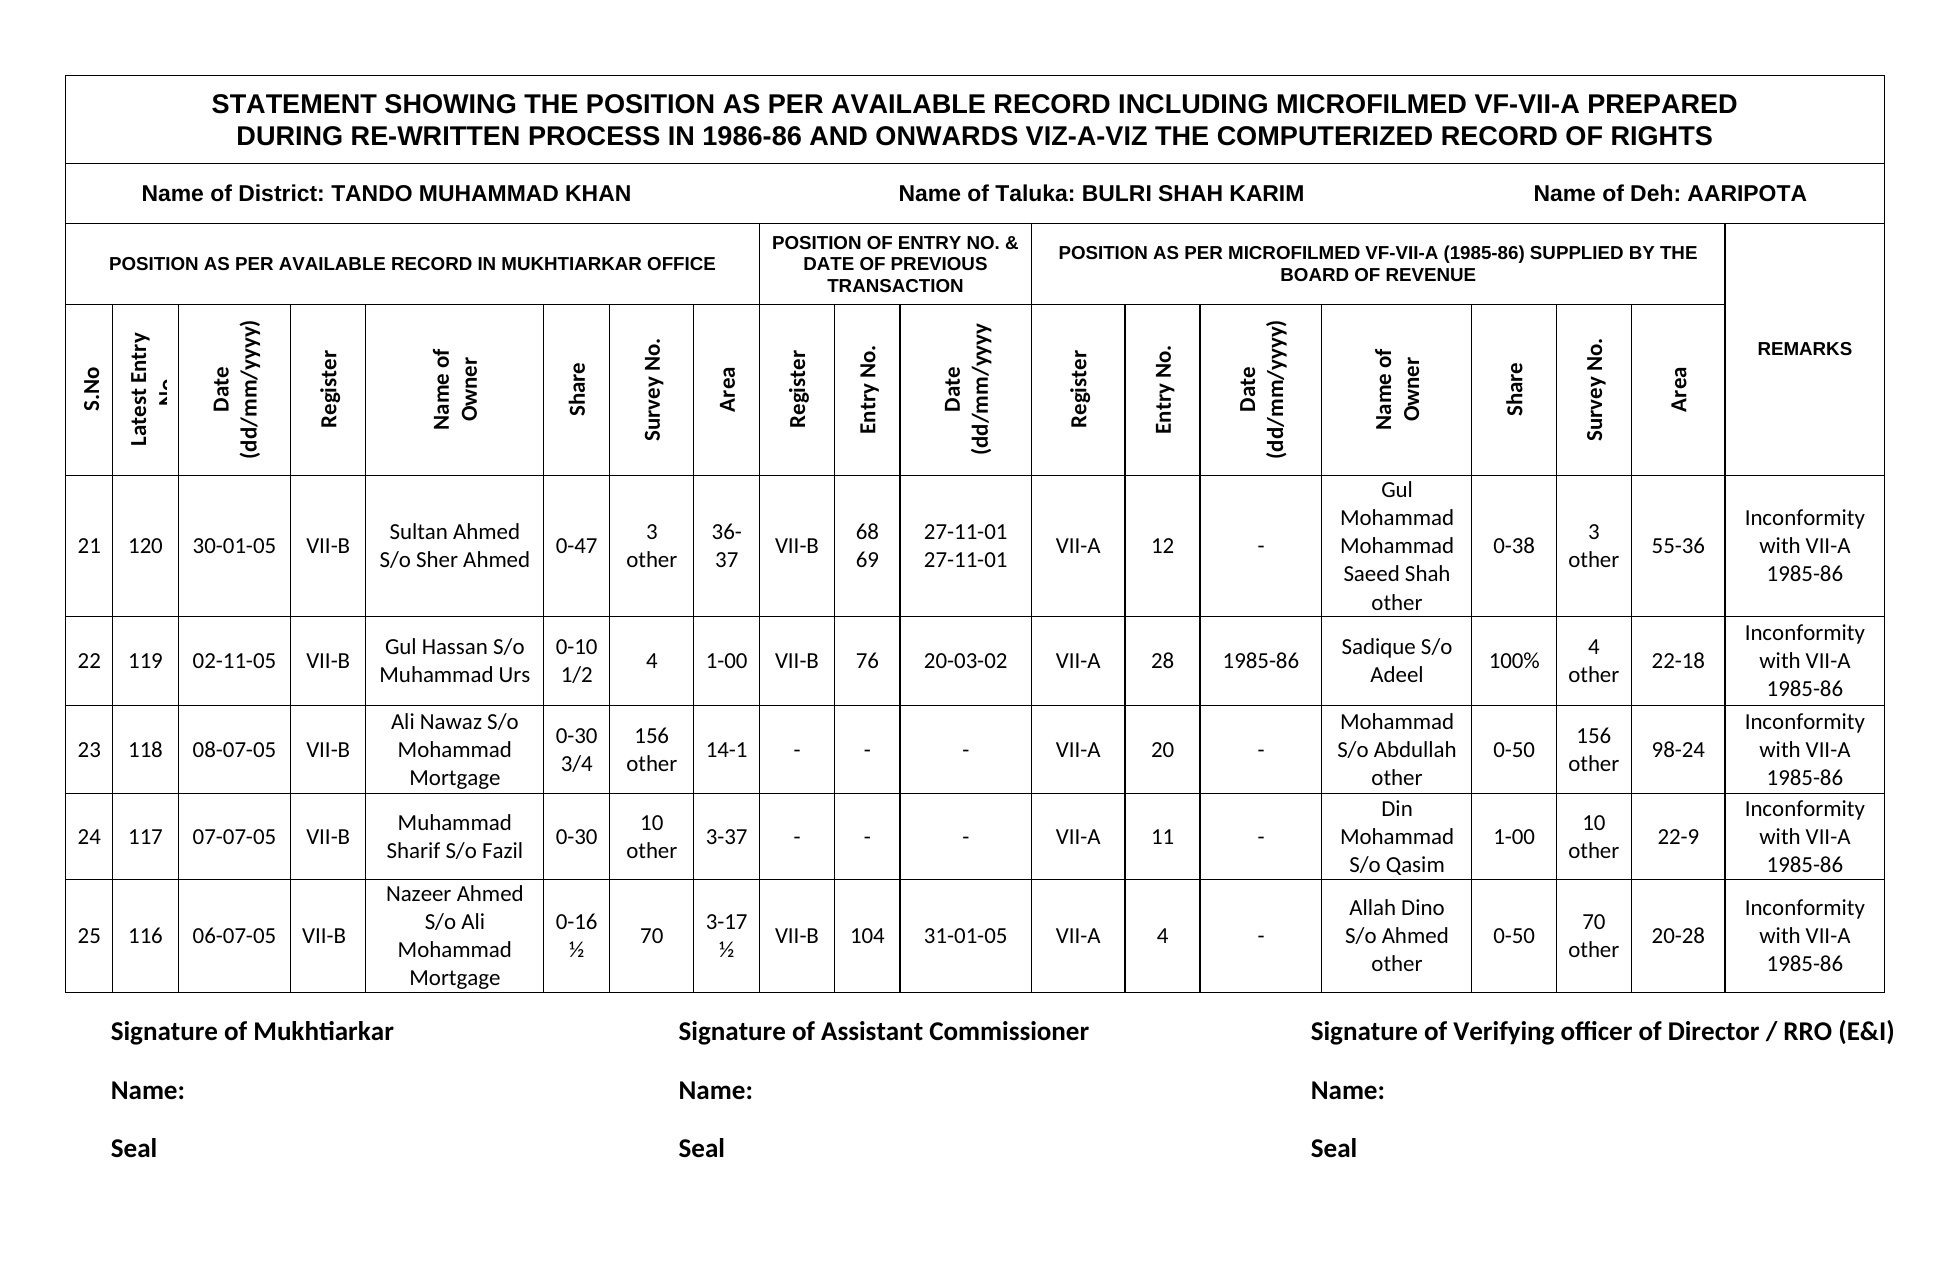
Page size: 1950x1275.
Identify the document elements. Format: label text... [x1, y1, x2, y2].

table_cell 0-38 [1472, 476, 1556, 616]
table_cell 104 [835, 880, 899, 992]
table_cell 02-11-05 [179, 617, 290, 704]
table_cell 0-50 [1472, 880, 1556, 992]
table_cell 1-00 [1472, 794, 1556, 878]
table_cell Date (dd/mm/yyyy) [1201, 305, 1321, 474]
table_cell VII-B [291, 476, 365, 616]
table_cell Gul Mohammad Mohammad Saeed Shah other [1322, 476, 1471, 616]
table_cell Name of District: TANDO MUHAMMAD KHAN Name of Taluka: BULRI SHAH KARIM Name of Deh: AARIPOTA [66, 164, 1884, 223]
table_cell - [1201, 880, 1321, 992]
table_cell 21 [66, 476, 112, 616]
table_cell - [1201, 706, 1321, 793]
table_cell - [760, 706, 834, 793]
table_cell 4 [1126, 880, 1199, 992]
table_cell 22-9 [1632, 794, 1724, 878]
table_cell Ali Nawaz S/o Mohammad Mortgage [366, 706, 543, 793]
table_cell POSITION OF ENTRY NO. & DATE OF PREVIOUS TRANSACTION [760, 224, 1031, 304]
table_cell 24 [66, 794, 112, 878]
table_cell Sultan Ahmed S/o Sher Ahmed [366, 476, 543, 616]
table_cell 12 [1126, 476, 1199, 616]
table_cell VII-B [291, 706, 365, 793]
table_cell VII-A [1032, 794, 1124, 878]
table_cell Date (dd/mm/yyyy [901, 305, 1031, 474]
table_cell 07-07-05 [179, 794, 290, 878]
table_cell 23 [66, 706, 112, 793]
table_cell REMARKS [1726, 224, 1884, 474]
table_cell Inconformity with VII-A 1985-86 [1726, 476, 1884, 616]
table_cell - [760, 794, 834, 878]
table_cell POSITION AS PER AVAILABLE RECORD IN MUKHTIARKAR OFFICE [66, 224, 759, 304]
table_cell Entry No. [835, 305, 899, 474]
table_cell Date (dd/mm/yyyy) [179, 305, 290, 474]
table_cell 14-1 [694, 706, 759, 793]
table_cell - [901, 794, 1031, 878]
table_cell VII-B [291, 617, 365, 704]
table_cell 1-00 [694, 617, 759, 704]
table_header STATEMENT SHOWING THE POSITION AS PER AVAILABLE RECORD INCLUDING MICROFILMED VF-VII-A PREPARED DURING RE-WRITTEN PROCESS IN 1986-86 AND ONWARDS VIZ-A-VIZ THE COMPUTERIZED RECORD OF RIGHTS [66, 76, 1884, 163]
table_cell Latest Entry No. [113, 305, 178, 474]
table_cell 116 [113, 880, 178, 992]
table_cell Inconformity with VII-A 1985-86 [1726, 617, 1884, 704]
table_cell 4 other [1557, 617, 1631, 704]
table_cell 20-03-02 [901, 617, 1031, 704]
table_cell VII-A [1032, 617, 1124, 704]
table_cell Nazeer Ahmed S/o Ali Mohammad Mortgage [366, 880, 543, 992]
table_cell 27-11-01 27-11-01 [901, 476, 1031, 616]
table_cell 22 [66, 617, 112, 704]
table_cell - [1201, 476, 1321, 616]
table_cell POSITION AS PER MICROFILMED VF-VII-A (1985-86) SUPPLIED BY THE BOARD OF REVENUE [1032, 224, 1724, 304]
table_cell 20 [1126, 706, 1199, 793]
table_cell Inconformity with VII-A 1985-86 [1726, 706, 1884, 793]
table_cell VII-A [1032, 706, 1124, 793]
table_cell Gul Hassan S/o Muhammad Urs [366, 617, 543, 704]
table_cell 30-01-05 [179, 476, 290, 616]
table_cell 08-07-05 [179, 706, 290, 793]
table_cell Area [1632, 305, 1724, 474]
table_cell Area [694, 305, 759, 474]
table_cell 10 other [1557, 794, 1631, 878]
table_cell 98-24 [1632, 706, 1724, 793]
table_cell VII-B [291, 880, 365, 992]
table_cell 36-37 [694, 476, 759, 616]
table_cell Din Mohammad S/o Qasim [1322, 794, 1471, 878]
table_cell 10 other [610, 794, 693, 878]
table_cell 119 [113, 617, 178, 704]
table_cell 0-10 1/2 [544, 617, 609, 704]
table_cell 1985-86 [1201, 617, 1321, 704]
table_cell 06-07-05 [179, 880, 290, 992]
table_cell 70 [610, 880, 693, 992]
table_cell Inconformity with VII-A 1985-86 [1726, 880, 1884, 992]
table_cell S.No [66, 305, 112, 474]
table_cell Entry No. [1126, 305, 1199, 474]
table_cell 3-17 ½ [694, 880, 759, 992]
table_cell 0-30 3/4 [544, 706, 609, 793]
table_cell 0-50 [1472, 706, 1556, 793]
table_cell Share [544, 305, 609, 474]
table_cell - [901, 706, 1031, 793]
table_cell 68 69 [835, 476, 899, 616]
table_cell 3 other [610, 476, 693, 616]
table_cell 0-30 [544, 794, 609, 878]
table_cell 11 [1126, 794, 1199, 878]
table_cell VII-A [1032, 476, 1124, 616]
table_cell 70 other [1557, 880, 1631, 992]
table_cell Register [760, 305, 834, 474]
table_cell - [1201, 794, 1321, 878]
table_cell 55-36 [1632, 476, 1724, 616]
table_cell - [835, 794, 899, 878]
table_cell 0-16 ½ [544, 880, 609, 992]
table_cell Survey No. [610, 305, 693, 474]
table_cell 0-47 [544, 476, 609, 616]
table_cell Register [1032, 305, 1124, 474]
table_cell VII-B [760, 880, 834, 992]
table_cell 156 other [1557, 706, 1631, 793]
table_cell Name of Owner [366, 305, 543, 474]
table_cell VII-B [291, 794, 365, 878]
table_cell 156 other [610, 706, 693, 793]
table_cell VII-A [1032, 880, 1124, 992]
table_cell 118 [113, 706, 178, 793]
table_cell 28 [1126, 617, 1199, 704]
table_cell VII-B [760, 617, 834, 704]
table_cell Sadique S/o Adeel [1322, 617, 1471, 704]
table_cell 4 [610, 617, 693, 704]
table_cell Mohammad S/o Abdullah other [1322, 706, 1471, 793]
table_cell Name of Owner [1322, 305, 1471, 474]
table_cell - [835, 706, 899, 793]
table_cell VII-B [760, 476, 834, 616]
table_cell Register [291, 305, 365, 474]
table_cell Muhammad Sharif S/o Fazil [366, 794, 543, 878]
table_cell 76 [835, 617, 899, 704]
table_cell 31-01-05 [901, 880, 1031, 992]
table_cell Survey No. [1557, 305, 1631, 474]
table_cell Allah Dino S/o Ahmed other [1322, 880, 1471, 992]
table_cell Inconformity with VII-A 1985-86 [1726, 794, 1884, 878]
table_cell Share [1472, 305, 1556, 474]
table_cell 100% [1472, 617, 1556, 704]
table_cell 117 [113, 794, 178, 878]
table_cell 3 other [1557, 476, 1631, 616]
table_cell 25 [66, 880, 112, 992]
table_cell 22-18 [1632, 617, 1724, 704]
table_cell 120 [113, 476, 178, 616]
table_cell 20-28 [1632, 880, 1724, 992]
table_cell 3-37 [694, 794, 759, 878]
